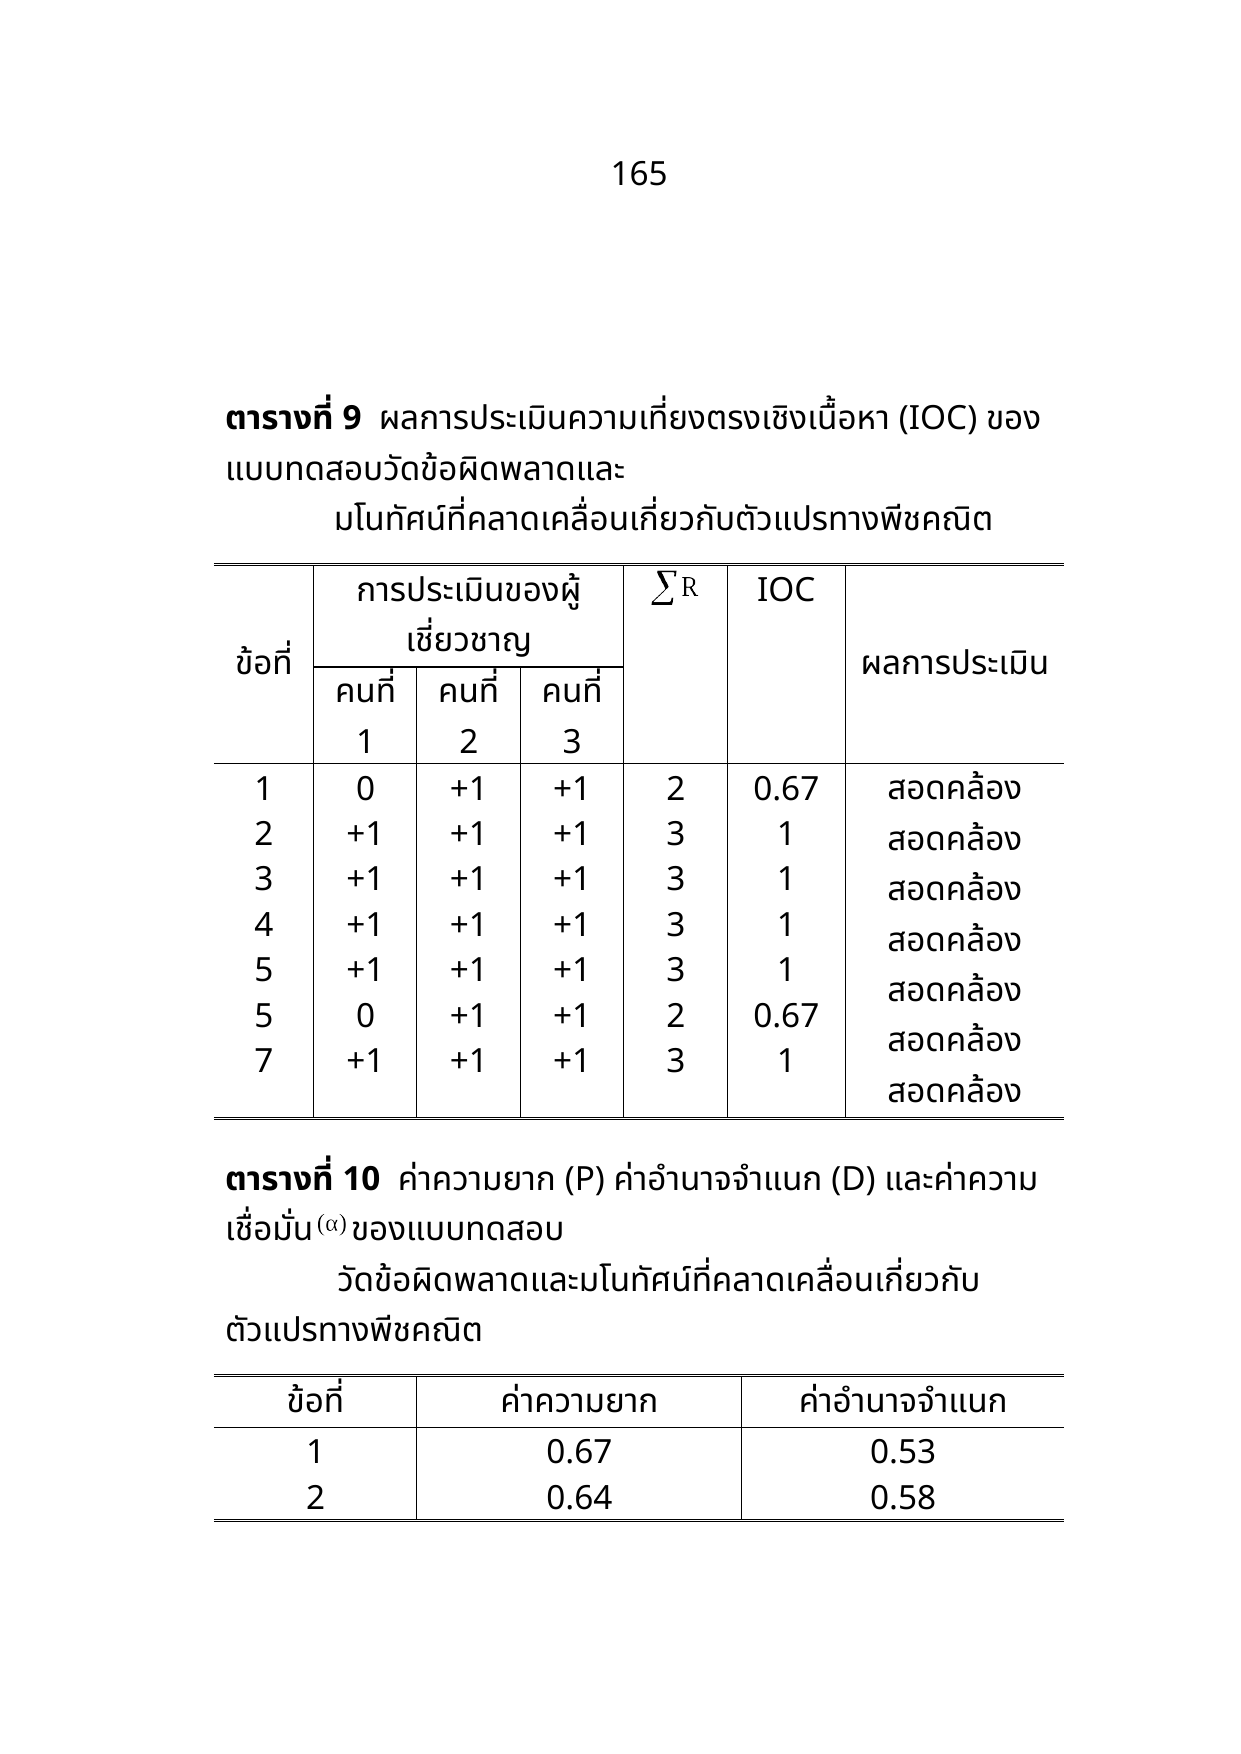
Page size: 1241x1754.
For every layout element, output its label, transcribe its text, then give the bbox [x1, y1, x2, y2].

table_cell 2 3 3 3 3 2 3 [624, 764, 727, 1117]
table_header การประเมินของผู้เชี่ยวชาญ [314, 566, 623, 666]
table_cell 1 2 3 4 5 5 7 [214, 764, 313, 1117]
table_header [624, 566, 727, 763]
table_cell +1 +1 +1 +1 +1 +1 +1 [417, 764, 520, 1117]
table_cell สอดคล้อง สอดคล้อง สอดคล้อง สอดคล้อง สอดคล้อง สอดคล้อง สอดคล้อง [846, 764, 1064, 1117]
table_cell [417, 1428, 741, 1519]
table_header ค่าอำนาจจำแนก [742, 1377, 1064, 1427]
text ตารางที่ 10 ค่าความยาก (P) ค่าอำนาจจำแนก (D) และค่าความเชื่อมั่นของแบบทดสอบ [225, 1154, 1053, 1256]
table_cell คนที่ 3 [521, 668, 623, 763]
table_header ข้อที่ [214, 566, 313, 763]
table_cell 0.67 1 1 1 1 0.67 1 [728, 764, 845, 1117]
text มโนทัศน์ที่คลาดเคลื่อนเกี่ยวกับตัวแปรทางพีชคณิต [225, 495, 1053, 545]
table_cell 0 +1 +1 +1 +1 0 +1 [314, 764, 416, 1117]
table_header IOC [728, 566, 845, 763]
table_cell +1 +1 +1 +1 +1 +1 +1 [521, 764, 623, 1117]
text วัดข้อผิดพลาดและมโนทัศน์ที่คลาดเคลื่อนเกี่ยวกับตัวแปรทางพีชคณิต [225, 1256, 1053, 1356]
table_cell 1 2 3 4 5 6 7 [214, 1428, 416, 1519]
table_header ผลการประเมิน [846, 566, 1064, 763]
table_cell คนที่ 1 [314, 668, 416, 763]
table_cell คนที่ 2 [417, 668, 520, 763]
table_header ค่าความยาก [417, 1377, 741, 1427]
text ตารางที่ 9 ผลการประเมินความเที่ยงตรงเชิงเนื้อหา (IOC) ของแบบทดสอบวัดข้อผิดพลาดและ [225, 394, 1053, 495]
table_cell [742, 1428, 1064, 1519]
table_header ข้อที่ [214, 1377, 416, 1427]
